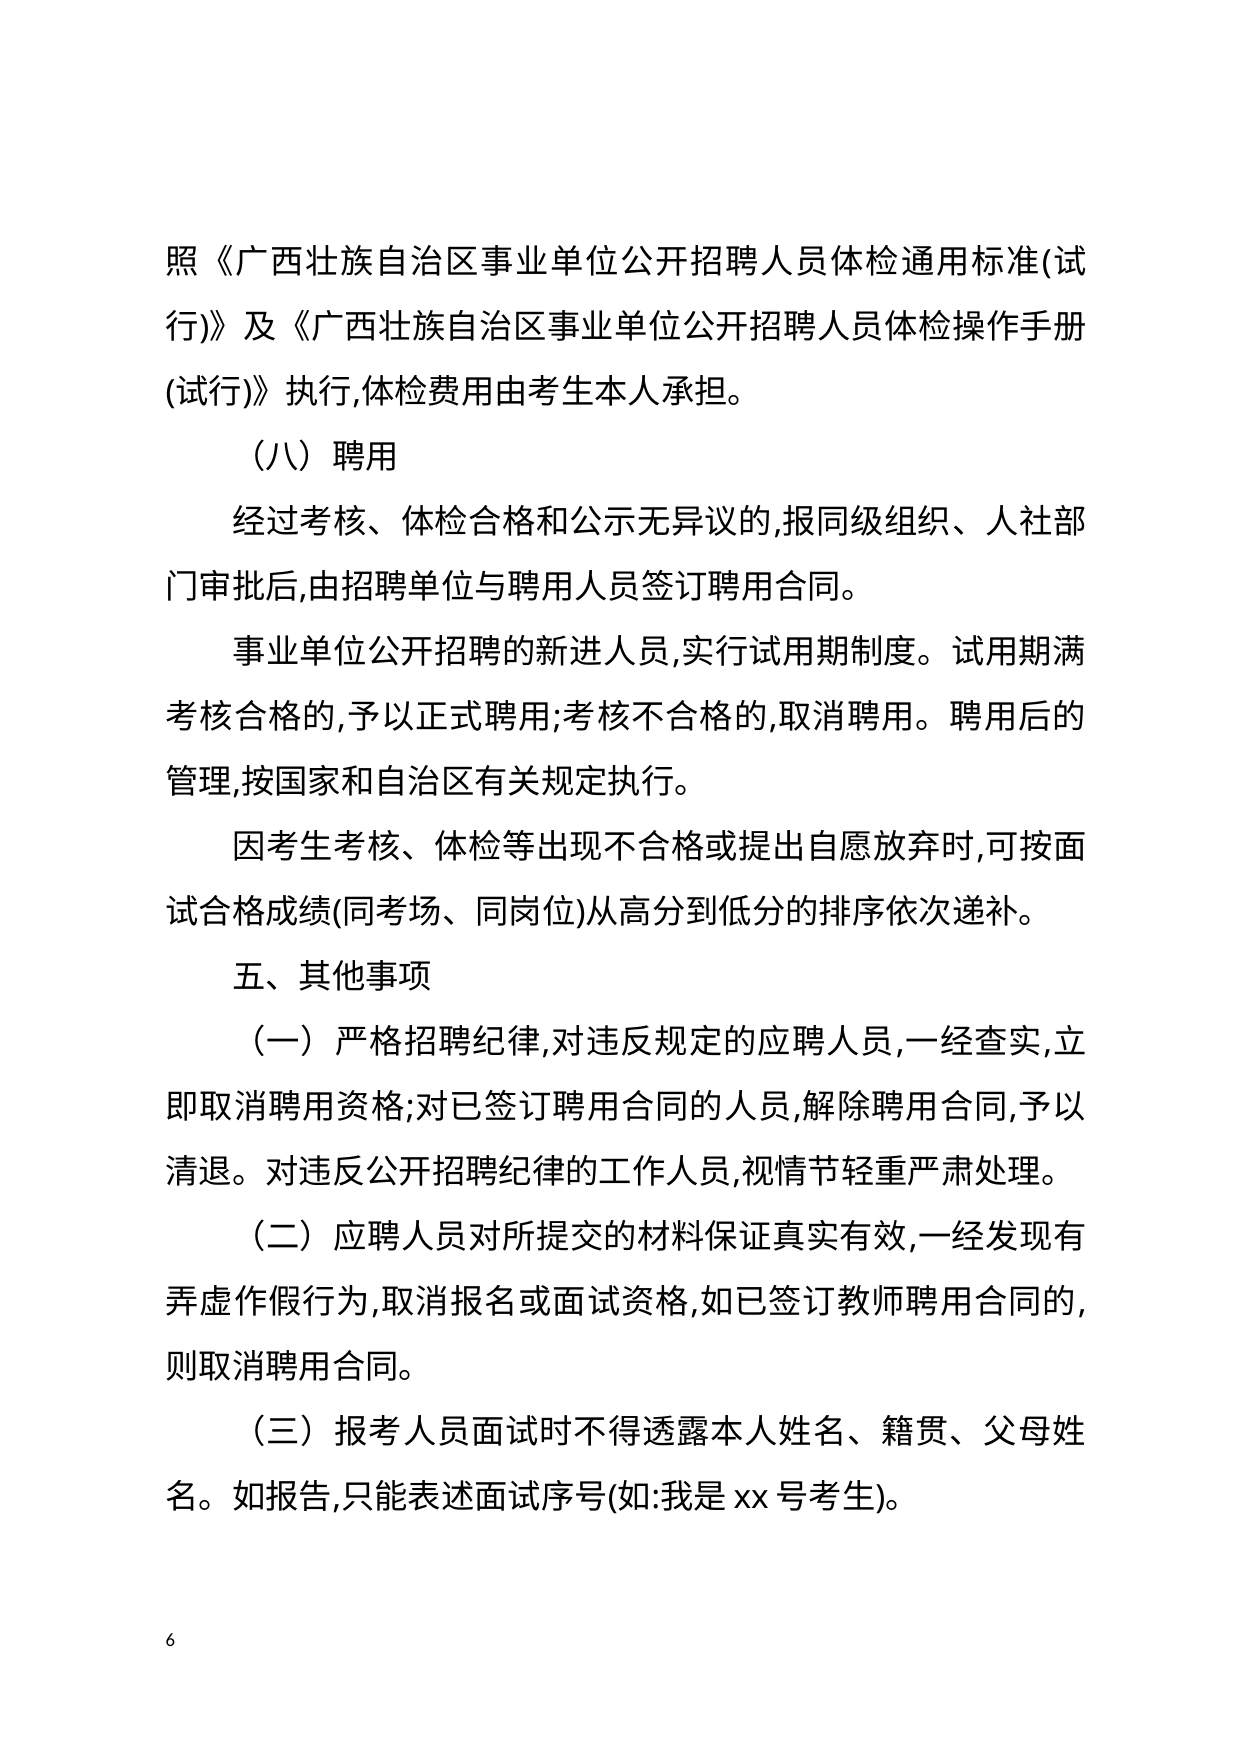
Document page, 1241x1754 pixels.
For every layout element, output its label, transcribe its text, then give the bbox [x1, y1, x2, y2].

text （八）聘用 [165, 422, 1087, 487]
text （一）严格招聘纪律,对违反规定的应聘人员,一经查实,立即取消聘用资格;对已签订聘用合同的人员,解除聘用合同,予以清退。对违反公开招聘纪律的工作人员,视情节轻重严肃处理。 [165, 1007, 1087, 1202]
text 事业单位公开招聘的新进人员,实行试用期制度。试用期满考核合格的,予以正式聘用;考核不合格的,取消聘用。聘用后的管理,按国家和自治区有关规定执行。 [165, 617, 1087, 812]
text 五、其他事项 [165, 942, 1087, 1007]
text 经过考核、体检合格和公示无异议的,报同级组织、人社部门审批后,由招聘单位与聘用人员签订聘用合同。 [165, 487, 1087, 617]
text （二）应聘人员对所提交的材料保证真实有效,一经发现有弄虚作假行为,取消报名或面试资格,如已签订教师聘用合同的,则取消聘用合同。 [165, 1202, 1087, 1397]
text 因考生考核、体检等出现不合格或提出自愿放弃时,可按面试合格成绩(同考场、同岗位)从高分到低分的排序依次递补。 [165, 812, 1087, 942]
text （三）报考人员面试时不得透露本人姓名、籍贯、父母姓名。如报告,只能表述面试序号(如:我是xx号考生)。 [165, 1397, 1087, 1527]
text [165, 227, 1087, 422]
